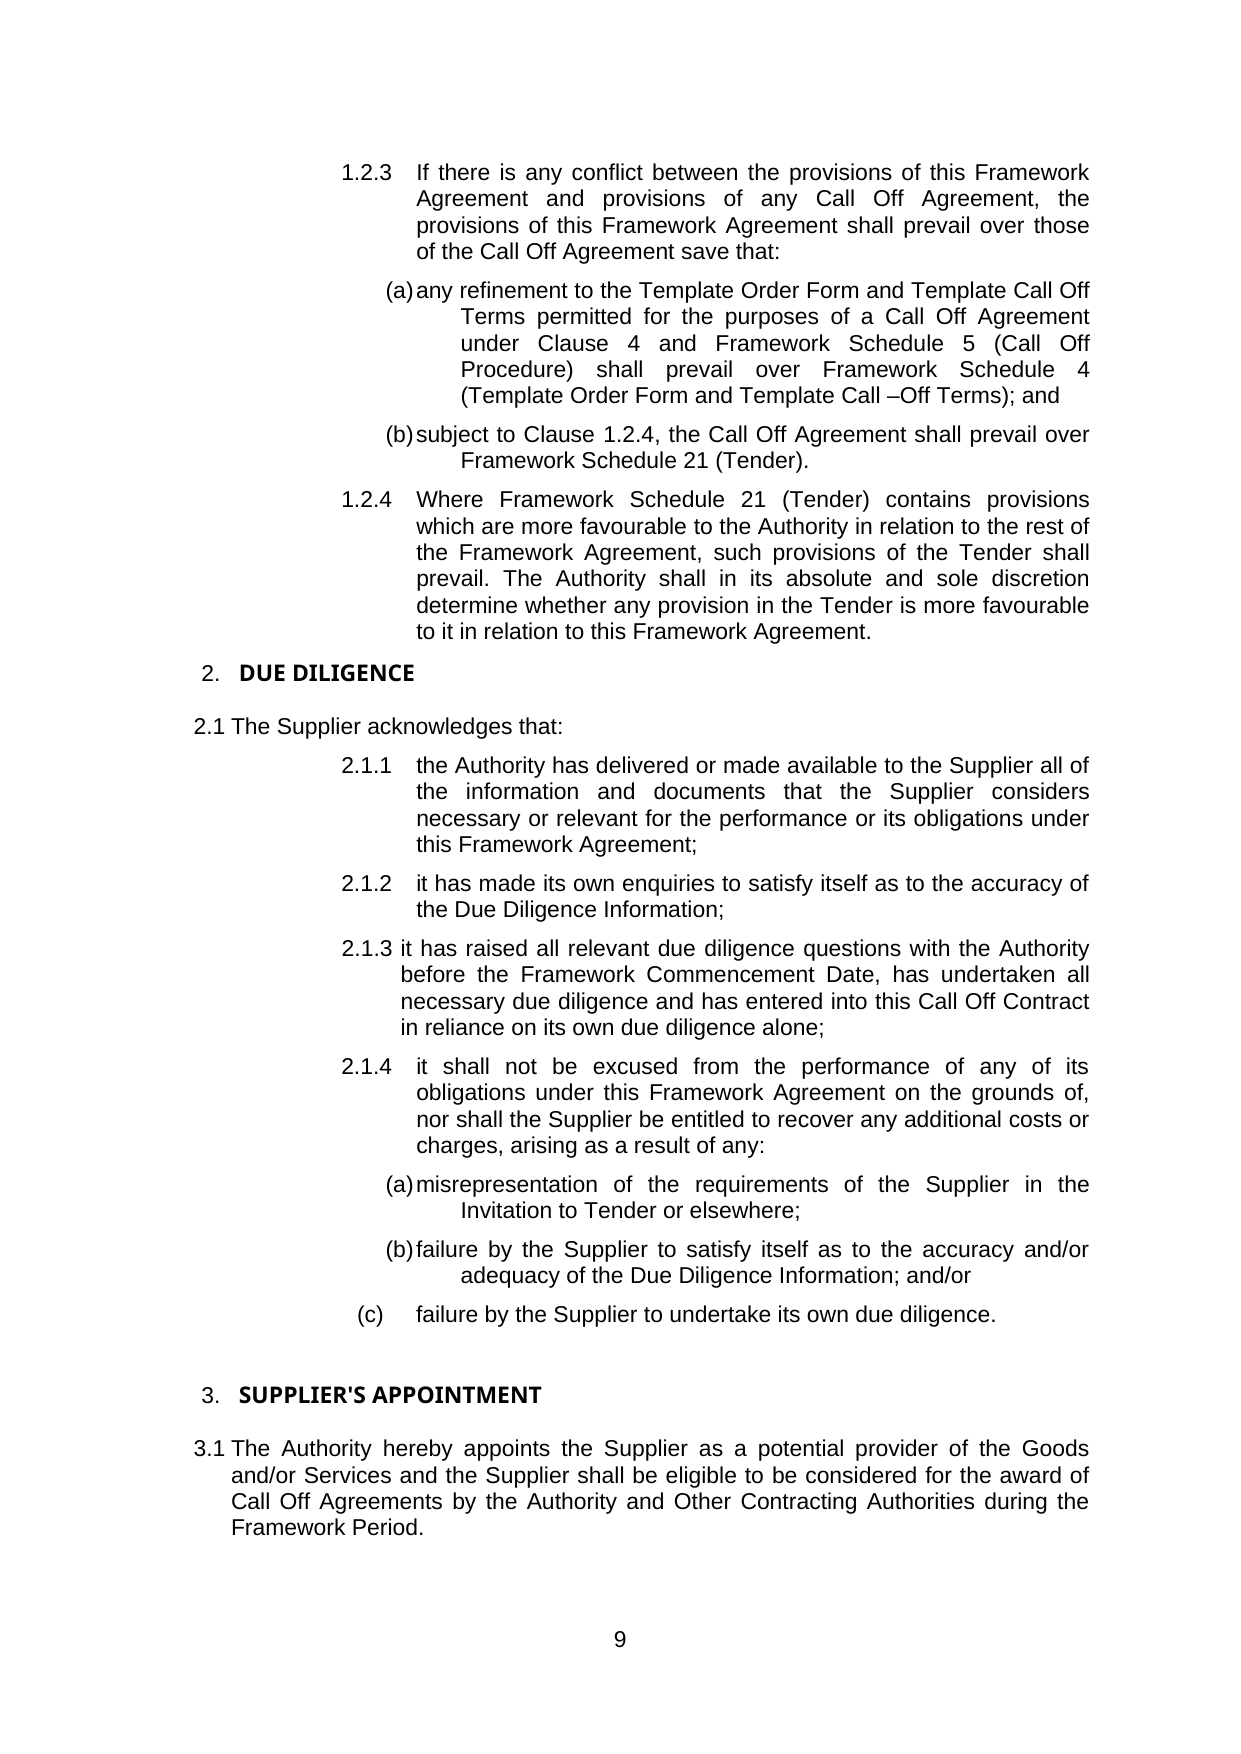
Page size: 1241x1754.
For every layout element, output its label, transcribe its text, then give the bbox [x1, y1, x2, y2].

text it has raised all relevant due diligence questions with the Authority before the Framework Commencement Date, has undertaken all necessary due diligence and has entered into this Call Off Contract in reliance on its own due diligence alone; [341, 935, 1090, 1041]
text The Supplier acknowledges that: [193, 713, 1090, 739]
text any refinement to the Template Order Form and Template Call Off Terms permitted for the purposes of a Call Off Agreement under Clause 4 and Framework Schedule 5 (Call Off Procedure) shall prevail over Framework Schedule 4 (Template Order Form and Template Call –Off Terms); and [385, 277, 1090, 408]
text it shall not be excused from the performance of any of its obligations under this Framework Agreement on the grounds of, nor shall the Supplier be entitled to recover any additional costs or charges, arising as a result of any: [341, 1053, 1090, 1158]
text If there is any conflict between the provisions of this Framework Agreement and provisions of any Call Off Agreement, the provisions of this Framework Agreement shall prevail over those of the Call Off Agreement save that: [341, 159, 1090, 264]
text it has made its own enquiries to satisfy itself as to the accuracy of the Due Diligence Information; [341, 870, 1090, 923]
subtitle DUE DILIGENCE [201, 657, 1090, 688]
text the Authority has delivered or made available to the Supplier all of the information and documents that the Supplier considers necessary or relevant for the performance or its obligations under this Framework Agreement; [341, 752, 1090, 857]
text subject to Clause 1.2.4, the Call Off Agreement shall prevail over Framework Schedule 21 (Tender). [385, 421, 1090, 474]
text failure by the Supplier to satisfy itself as to the accuracy and/or adequacy of the Due Diligence Information; and/or [385, 1236, 1090, 1289]
text The Authority hereby appoints the Supplier as a potential provider of the Goods and/or Services and the Supplier shall be eligible to be considered for the award of Call Off Agreements by the Authority and Other Contracting Authorities during the Framework Period. [193, 1435, 1090, 1541]
subtitle SUPPLIER'S APPOINTMENT [201, 1379, 1090, 1410]
text failure by the Supplier to undertake its own due diligence. [357, 1301, 1090, 1328]
text misrepresentation of the requirements of the Supplier in the Invitation to Tender or elsewhere; [385, 1171, 1090, 1224]
text Where Framework Schedule 21 (Tender) contains provisions which are more favourable to the Authority in relation to the rest of the Framework Agreement, such provisions of the Tender shall prevail. The Authority shall in its absolute and sole discretion determine whether any provision in the Tender is more favourable to it in relation to this Framework Agreement. [341, 486, 1090, 644]
